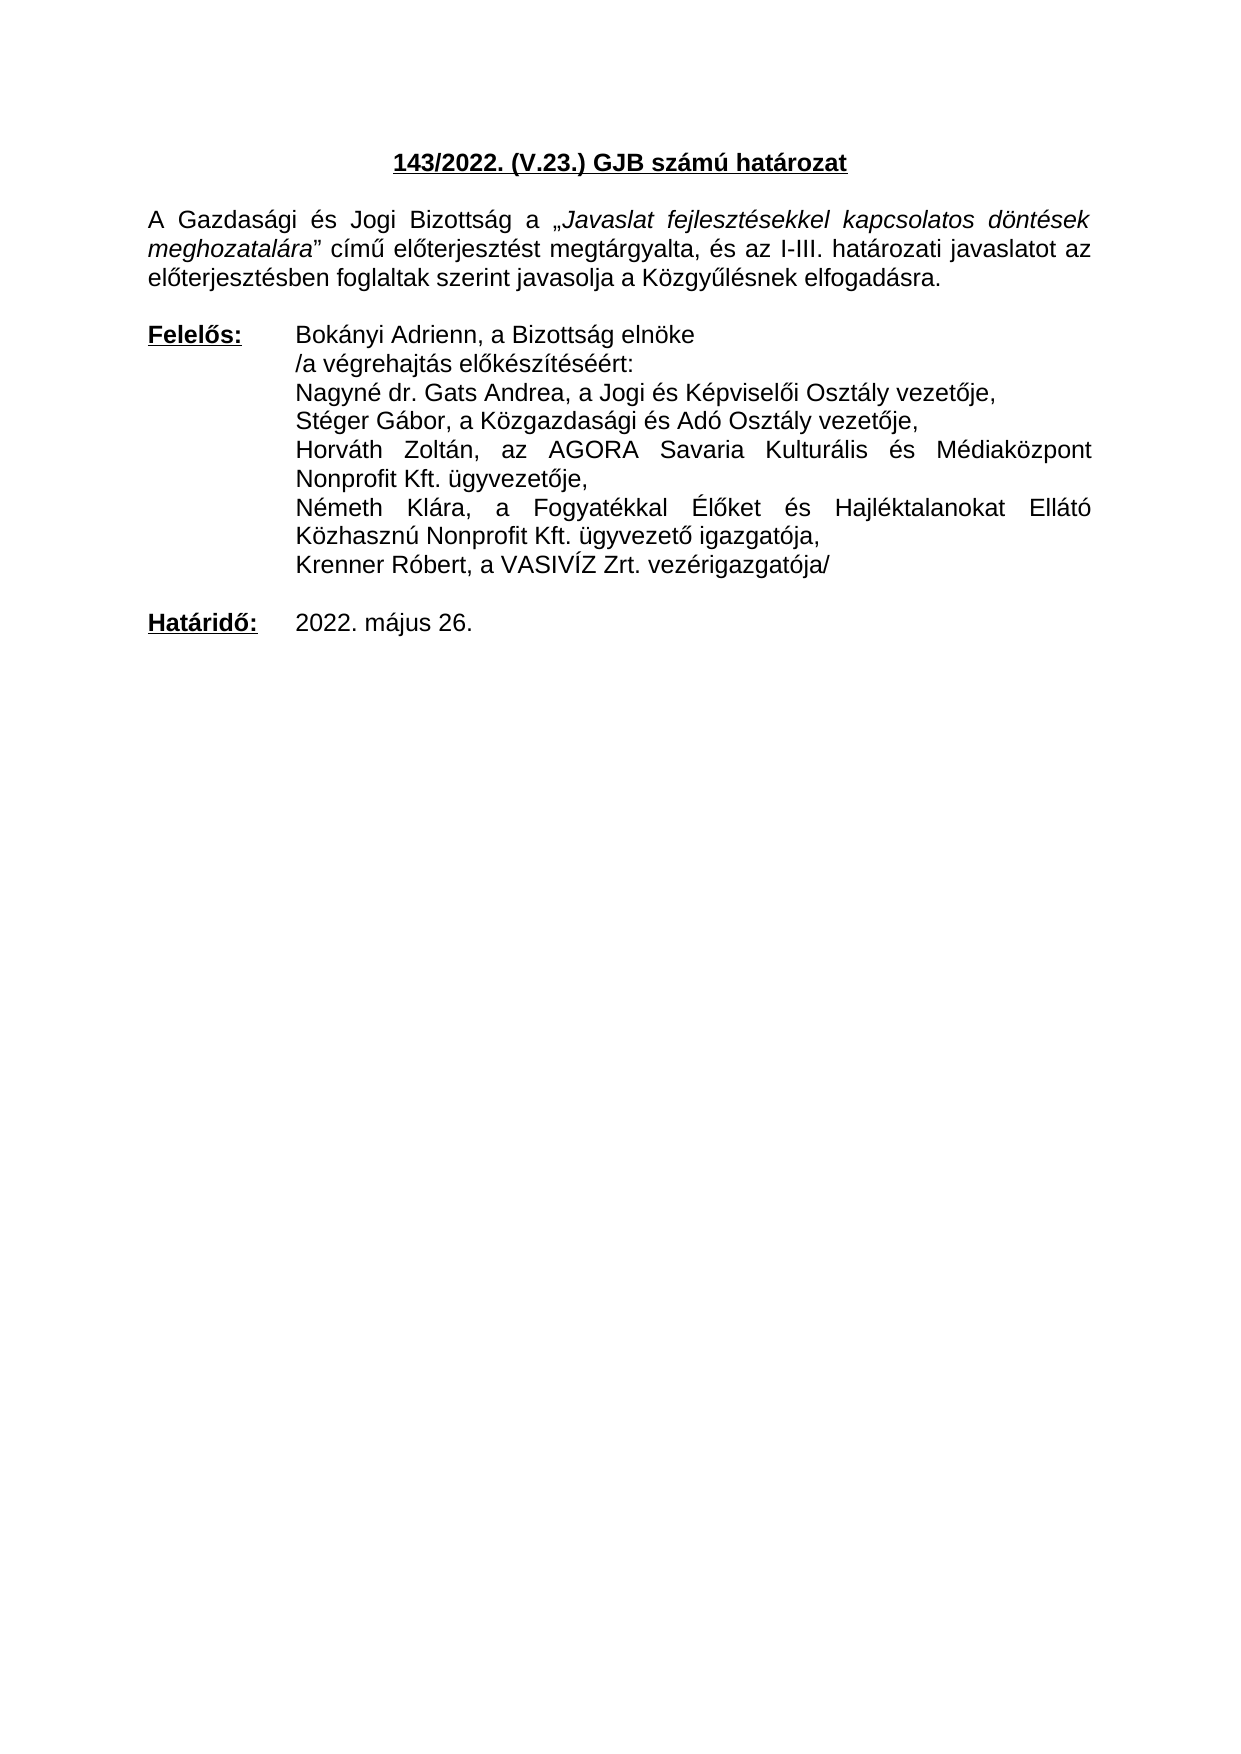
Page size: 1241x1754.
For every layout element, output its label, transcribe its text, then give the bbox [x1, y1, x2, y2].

text Németh Klára, a Fogyatékkal Élőket és Hajléktalanokat Ellátó Közhasznú Nonprofit Kft. ügyvezető igazgatója, [295, 493, 1093, 550]
text Stéger Gábor, a Közgazdasági és Adó Osztály vezetője, [221, 406, 1093, 435]
text Horváth Zoltán, az AGORA Savaria Kulturális és Médiaközpont Nonprofit Kft. ügyvezetője, [295, 435, 1093, 493]
text A Gazdasági és Jogi Bizottság a „Javaslat fejlesztésekkel kapcsolatos döntések meghozatalára” című előterjesztést megtárgyalta, és az I-III. határozati javaslatot az előterjesztésben foglaltak szerint javasolja a Közgyűlésnek elfogadásra. [148, 205, 1093, 291]
text Nagyné dr. Gats Andrea, a Jogi és Képviselői Osztály vezetője, [148, 378, 1093, 406]
text Határidő: 2022. május 26. [148, 608, 1093, 636]
text Felelős: Bokányi Adrienn, a Bizottság elnöke [148, 320, 1093, 349]
text Krenner Róbert, a VASIVÍZ Zrt. vezérigazgatója/ [295, 550, 1093, 579]
text 143/2022. (V.23.) GJB számú határozat [148, 148, 1093, 176]
text /a végrehajtás előkészítéséért: [148, 349, 1093, 378]
